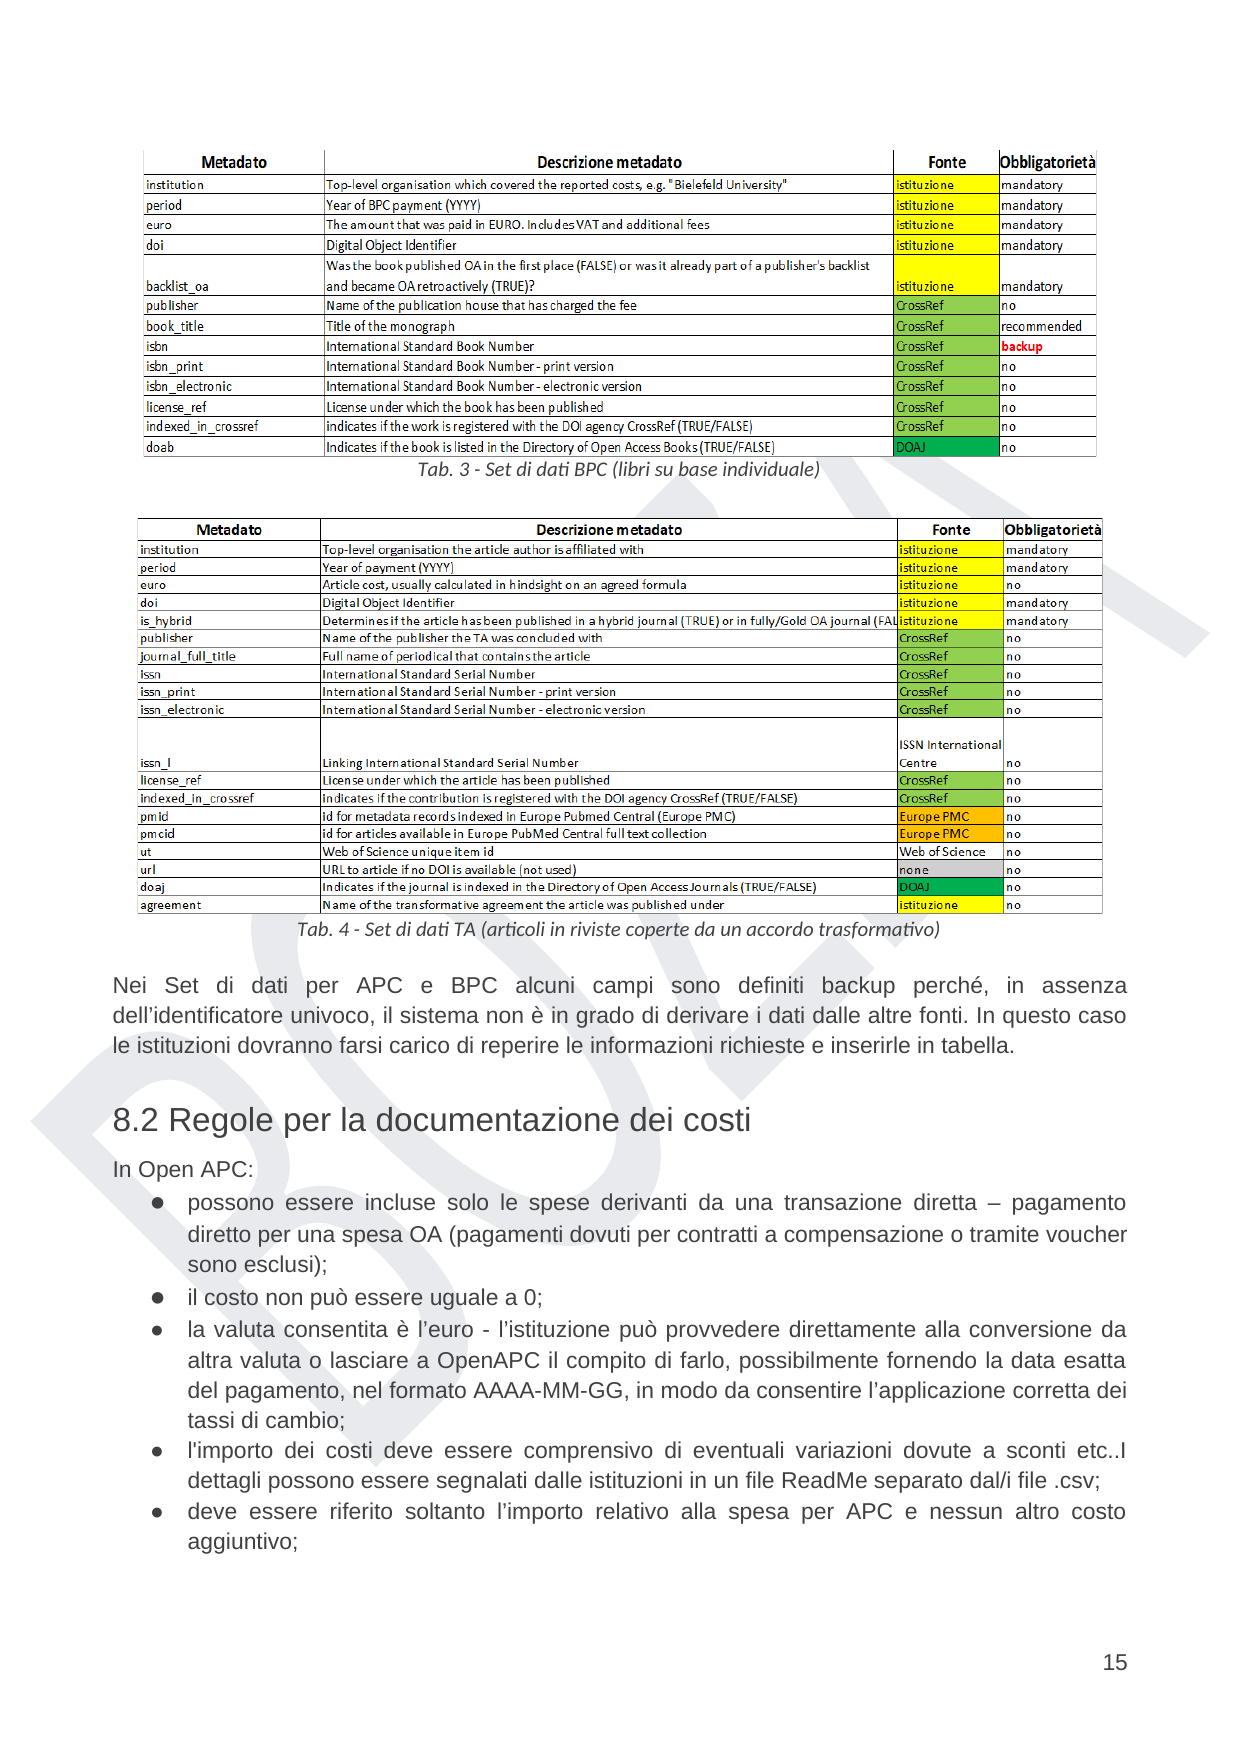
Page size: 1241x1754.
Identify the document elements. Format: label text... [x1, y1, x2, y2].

list il costo non può essere uguale a 0; [150, 1281, 1128, 1312]
picture [137, 518, 1103, 914]
list l'importo dei costi deve essere comprensivo di eventuali variazioni dovute a sconti etc..I dettagli possono essere segnalati dalle istituzioni in un file ReadMe separato dal/i file .csv; [150, 1437, 1128, 1494]
text Nei Set di dati per APC e BPC alcuni campi sono definiti backup perché, in assenza dell’identificatore univoco, il sistema non è in grado di derivare i dati dalle altre fonti. In questo caso le istituzioni dovranno farsi carico di reperire le informazioni richieste e inserirle in tabella. [112, 972, 1128, 1058]
list la valuta consentita è l’euro - l’istituzione può provvedere direttamente alla conversione da altra valuta o lasciare a OpenAPC il compito di farlo, possibilmente fornendo la data esatta del pagamento, nel formato AAAA-MM-GG, in modo da consentire l’applicazione corretta dei tassi di cambio; [150, 1316, 1128, 1433]
list possono essere incluse solo le spese derivanti da una transazione diretta – pagamento diretto per una spesa OA (pagamenti dovuti per contratti a compensazione o tramite voucher sono esclusi); [150, 1187, 1128, 1277]
subtitle 8.2 Regole per la documentazione dei costi [112, 1100, 1128, 1138]
list deve essere riferito soltanto l’importo relativo alla spesa per APC e nessun altro costo aggiuntivo; [150, 1498, 1128, 1554]
subtitle Tab. 4 - Set di dati TA (articoli in riviste coperte da un accordo trasformativo) [112, 916, 1128, 941]
picture [143, 150, 1097, 457]
text In Open APC: [112, 1156, 1128, 1183]
text Tab. 3 - Set di dati BPC (libri su base individuale) [112, 456, 1128, 482]
